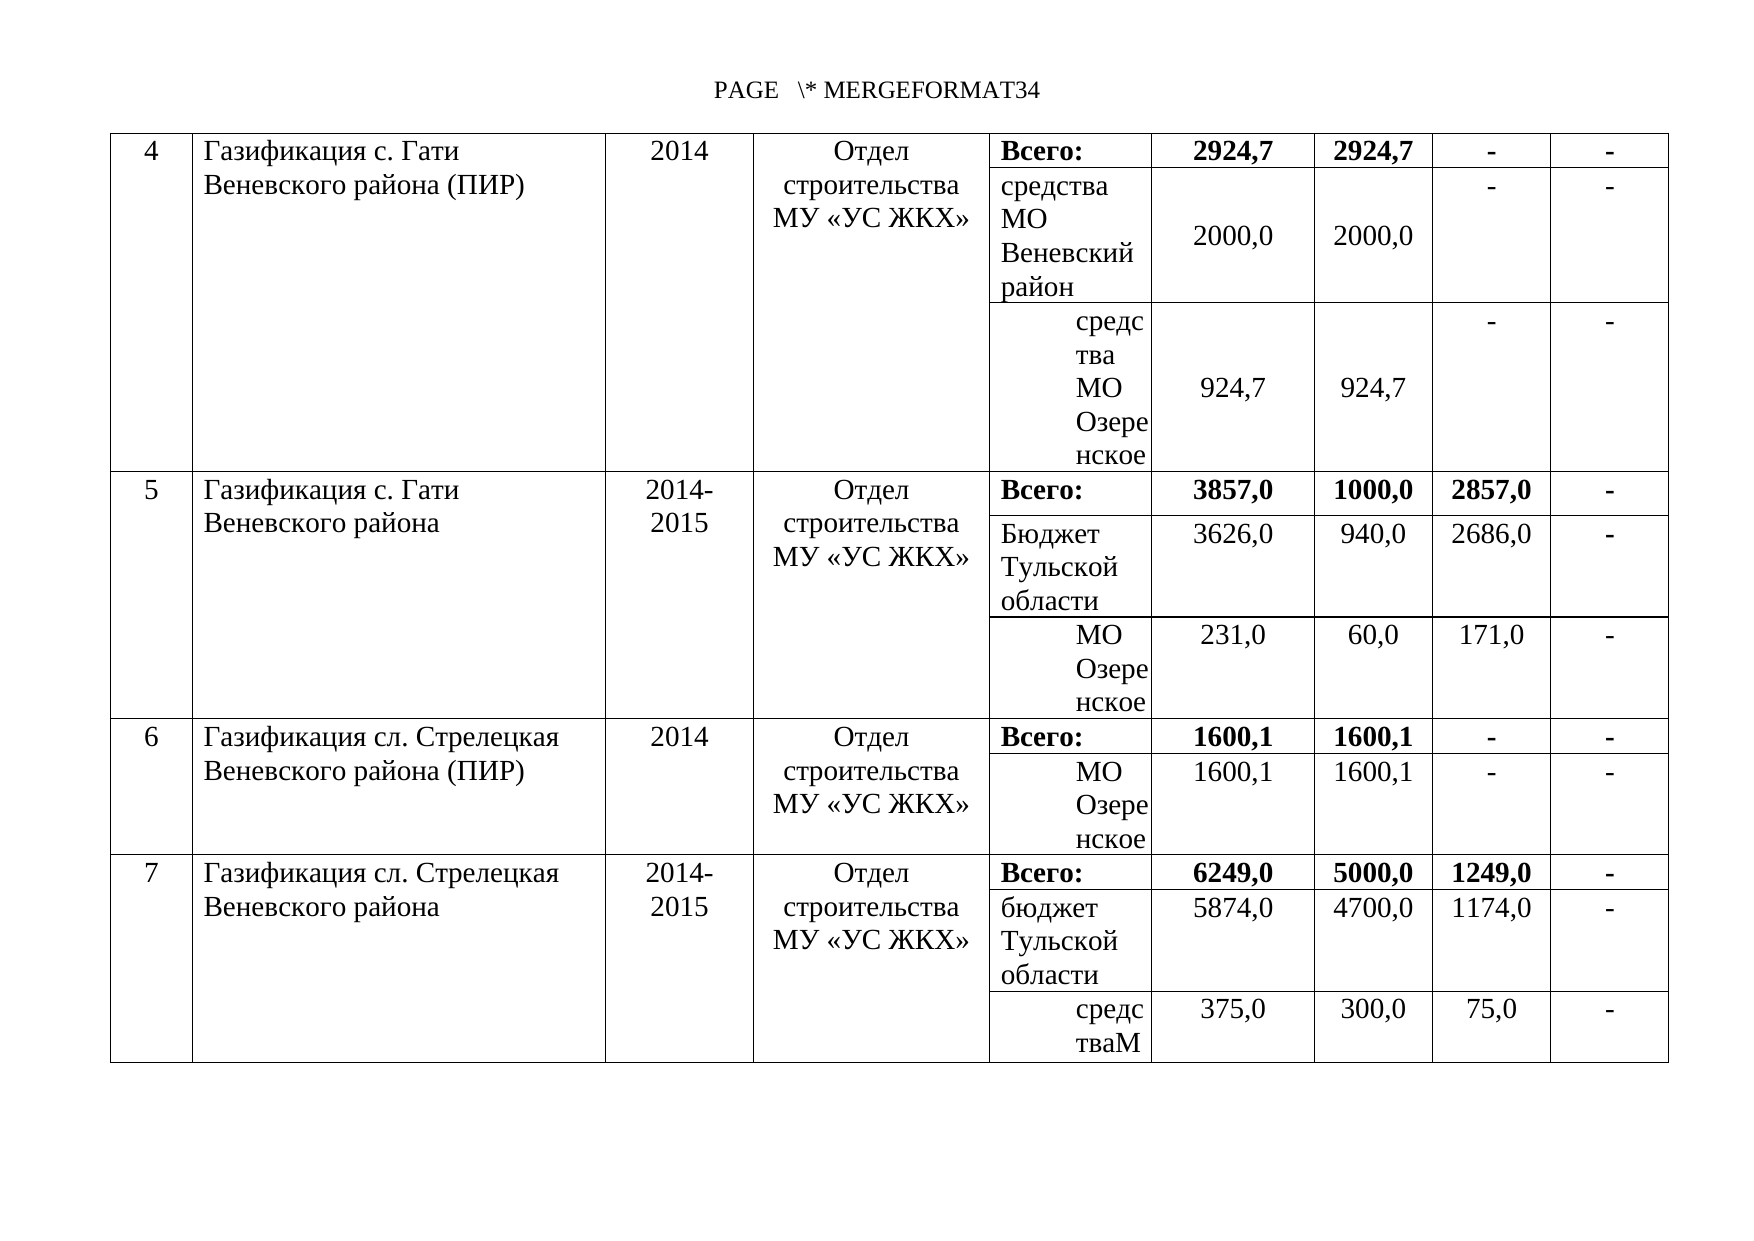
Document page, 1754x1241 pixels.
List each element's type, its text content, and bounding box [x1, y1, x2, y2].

table_cell 231,0 [1152, 618, 1314, 718]
table_cell 2000,0 [1315, 168, 1432, 302]
table_cell 2924,7 [1152, 134, 1314, 167]
table_cell Газификация с. Гати Веневского района (ПИР) [193, 134, 605, 471]
table_cell 924,7 [1315, 303, 1432, 471]
table_cell Газификация сл. Стрелецкая Веневского района (ПИР) [193, 719, 605, 854]
table_cell 300,0 [1315, 992, 1432, 1062]
table_cell 2014 [606, 719, 753, 854]
table_cell МО Озеренское [990, 754, 1151, 854]
table_cell 5874,0 [1152, 890, 1314, 991]
table_cell - [1551, 516, 1668, 616]
table_cell Всего: [990, 719, 1151, 753]
table_cell 2014-2015 [606, 855, 753, 1062]
table_cell - [1433, 754, 1550, 854]
table_cell - [1433, 719, 1550, 753]
table_cell - [1551, 719, 1668, 753]
table_cell 1600,1 [1152, 754, 1314, 854]
table_cell Всего: [990, 134, 1151, 167]
table_cell - [1433, 168, 1550, 302]
table_cell 3626,0 [1152, 516, 1314, 616]
table_cell Отдел строительства МУ «УС ЖКХ» [754, 855, 989, 1062]
table_cell - [1551, 472, 1668, 515]
table_cell 6249,0 [1152, 855, 1314, 889]
table_cell - [1551, 855, 1668, 889]
table_cell 2924,7 [1315, 134, 1432, 167]
table_cell 1174,0 [1433, 890, 1550, 991]
table_cell Газификация с. Гати Веневского района [193, 472, 605, 718]
table_cell 924,7 [1152, 303, 1314, 471]
table_cell - [1551, 992, 1668, 1062]
table_cell 2000,0 [1152, 168, 1314, 302]
table_cell 75,0 [1433, 992, 1550, 1062]
table_cell Отдел строительства МУ «УС ЖКХ» [754, 719, 989, 854]
table_cell 5 [111, 472, 192, 718]
table_cell 7 [111, 855, 192, 1062]
table_cell 4700,0 [1315, 890, 1432, 991]
table_cell 2686,0 [1433, 516, 1550, 616]
table_cell 1249,0 [1433, 855, 1550, 889]
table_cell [990, 992, 1151, 1062]
table_cell 2014-2015 [606, 472, 753, 718]
table_cell 1600,1 [1315, 754, 1432, 854]
table_cell 375,0 [1152, 992, 1314, 1062]
table_cell 3857,0 [1152, 472, 1314, 515]
table_cell 2014 [606, 134, 753, 471]
table_cell 940,0 [1315, 516, 1432, 616]
table_cell - [1433, 134, 1550, 167]
table_cell Бюджет Тульской области [990, 516, 1151, 616]
table_cell Всего: [990, 855, 1151, 889]
table_cell 5000,0 [1315, 855, 1432, 889]
table_cell - [1433, 303, 1550, 471]
table_cell - [1551, 890, 1668, 991]
table_cell - [1551, 754, 1668, 854]
table_cell Отдел строительства МУ «УС ЖКХ» [754, 472, 989, 718]
table_cell - [1551, 134, 1668, 167]
table_cell средства МО Озеренское [990, 303, 1151, 471]
table_cell 1600,1 [1315, 719, 1432, 753]
table_cell Всего: [990, 472, 1151, 515]
table_cell - [1551, 168, 1668, 302]
table_cell - [1551, 303, 1668, 471]
table_cell 171,0 [1433, 618, 1550, 718]
table_cell 4 [111, 134, 192, 471]
table_cell МО Озеренское [990, 618, 1151, 718]
table_cell Газификация сл. Стрелецкая Веневского района [193, 855, 605, 1062]
table_cell 2857,0 [1433, 472, 1550, 515]
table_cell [754, 134, 989, 471]
table_cell 6 [111, 719, 192, 854]
table_cell 1600,1 [1152, 719, 1314, 753]
table_cell бюджет Тульской области [990, 890, 1151, 991]
table_cell 1000,0 [1315, 472, 1432, 515]
table_cell 60,0 [1315, 618, 1432, 718]
table_cell - [1551, 618, 1668, 718]
table_cell средства МО Веневский район [990, 168, 1151, 302]
